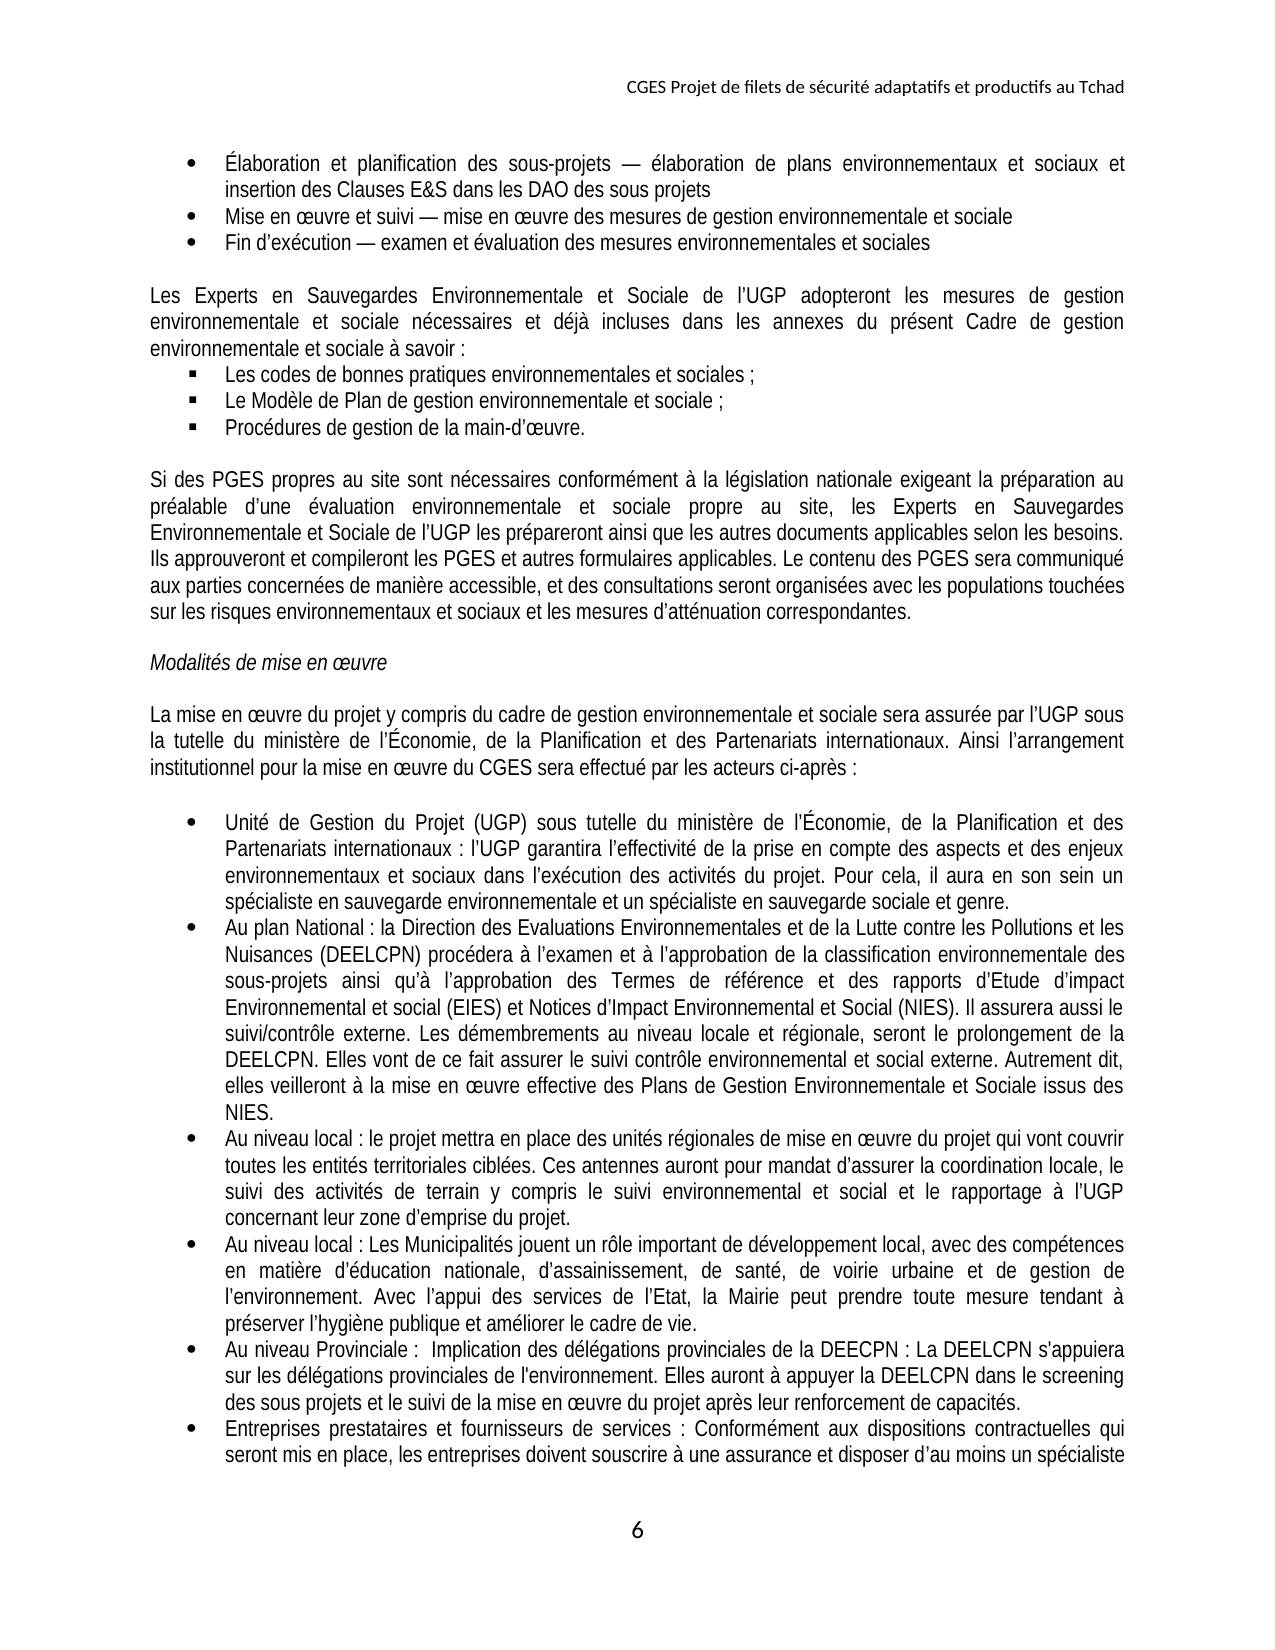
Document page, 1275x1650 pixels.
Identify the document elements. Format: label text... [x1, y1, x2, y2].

text Si des PGES propres au site sont nécessaires conformément à la législation nationale exigeant la préparation au préalable d’une évaluation environnementale et sociale propre au site, les Experts en Sauvegardes Environnementale et Sociale de l’UGP les prépareront ainsi que les autres documents applicables selon les besoins. Ils approuveront et compileront les PGES et autres formulaires applicables. Le contenu des PGES sera communiqué aux parties concernées de manière accessible, et des consultations seront organisées avec les populations touchées sur les risques environnementaux et sociaux et les mesures d’atténuation correspondantes. [150, 466, 1125, 624]
list Au niveau local : Les Municipalités jouent un rôle important de développement local, avec des compétences en matière d’éducation nationale, d’assainissement, de santé, de voirie urbaine et de gestion de l’environnement. Avec l’appui des services de l’Etat, la Mairie peut prendre toute mesure tendant à préserver l’hygiène publique et améliorer le cadre de vie. [187, 1260, 1125, 1365]
text Les Experts en Sauvegardes Environnementale et Sociale de l’UGP adopteront les mesures de gestion environnementale et sociale nécessaires et déjà incluses dans les annexes du présent Cadre de gestion environnementale et sociale à savoir : [150, 282, 1125, 361]
text Modalités de mise en œuvre [150, 649, 1125, 676]
list Les codes de bonnes pratiques environnementales et sociales ; [187, 361, 1125, 387]
list Au niveau local : le projet mettra en place des unités régionales de mise en œuvre du projet qui vont couvrir toutes les entités territoriales ciblées. Ces antennes auront pour mandat d’assurer la coordination locale, le suivi des activités de terrain y compris le suivi environnemental et social et le rapportage à l’UGP concernant leur zone d’emprise du projet. [187, 1154, 1125, 1260]
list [187, 1444, 1125, 1497]
text La mise en œuvre du projet y compris du cadre de gestion environnementale et sociale sera assurée par l’UGP sous la tutelle du ministère de l’Économie, de la Planification et des Partenariats internationaux. Ainsi l’arrangement institutionnel pour la mise en œuvre du CGES sera effectué par les acteurs ci-après : [150, 701, 1125, 780]
list Le Modèle de Plan de gestion environnementale et sociale ; [187, 387, 1125, 413]
list Au niveau Provinciale : Implication des délégations provinciales de la DEECPN : La DEELCPN s'appuiera sur les délégations provinciales de l'environnement. Elles auront à appuyer la DEELCPN dans le screening des sous projets et le suivi de la mise en œuvre du projet après leur renforcement de capacités. [187, 1365, 1125, 1444]
list Procédures de gestion de la main-d’œuvre. [187, 413, 1125, 440]
list Fin d’exécution — examen et évaluation des mesures environnementales et sociales [187, 229, 1125, 255]
list Au plan National : la Direction des Evaluations Environnementales et de la Lutte contre les Pollutions et les Nuisances (DEELCPN) procédera à l’examen et à l’approbation de la classification environnementale des sous-projets ainsi qu’à l’approbation des Termes de référence et des rapports d’Etude d’impact Environnemental et social (EIES) et Notices d’Impact Environnemental et Social (NIES). Il assurera aussi le suivi/contrôle externe. Les démembrements au niveau locale et régionale, seront le prolongement de la DEELCPN. Elles vont de ce fait assurer le suivi contrôle environnemental et social externe. Autrement dit, elles veilleront à la mise en œuvre effective des Plans de Gestion Environnementale et Sociale issus des NIES. [187, 943, 1125, 1154]
list Élaboration et planification des sous-projets — élaboration de plans environnementaux et sociaux et insertion des Clauses E&S dans les DAO des sous projets [187, 150, 1125, 203]
list Mise en œuvre et suivi — mise en œuvre des mesures de gestion environnementale et sociale [187, 203, 1125, 229]
list Unité de Gestion du Projet (UGP) sous tutelle du ministère de l’Économie, de la Planification et des Partenariats internationaux : l’UGP garantira l’effectivité de la prise en compte des aspects et des enjeux environnementaux et sociaux dans l’exécution des activités du projet. Pour cela, il aura en son sein un spécialiste en sauvegarde environnementale et un spécialiste en sauvegarde sociale et genre. [187, 809, 1125, 914]
